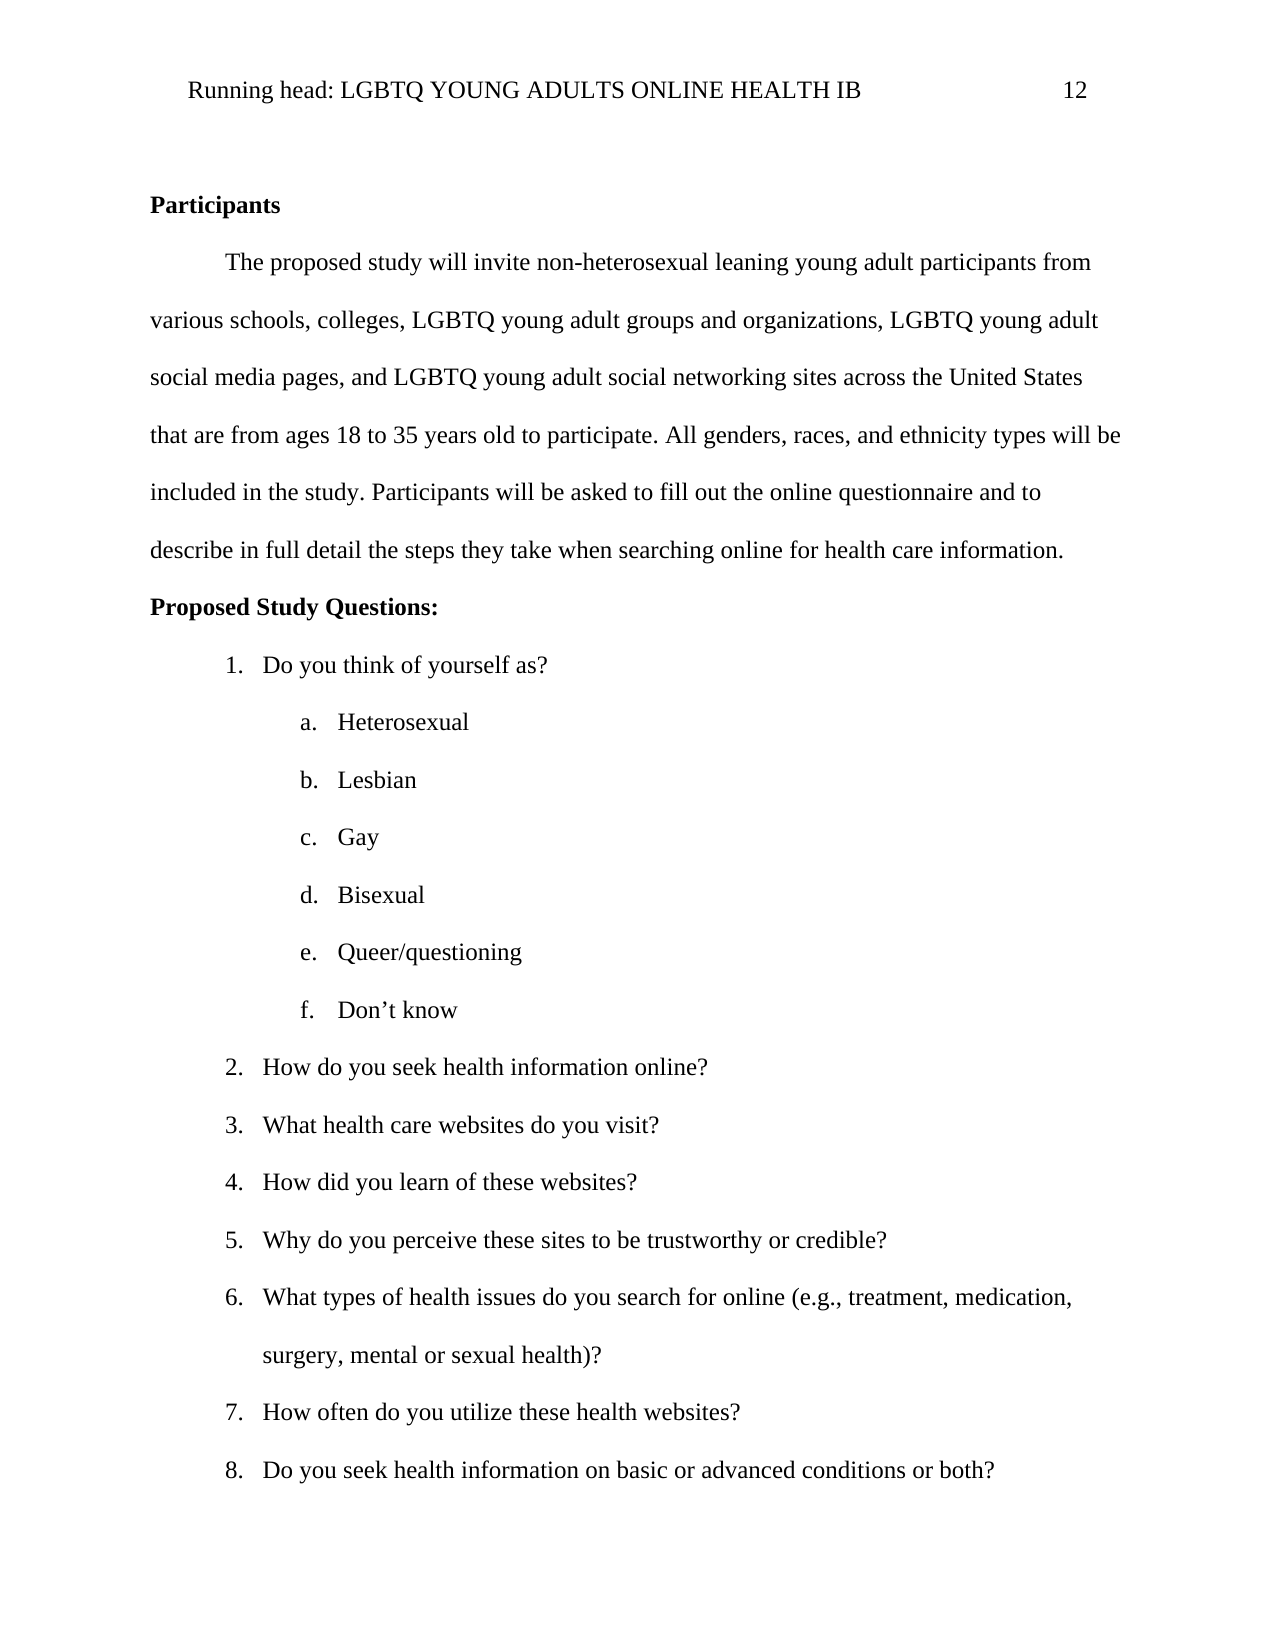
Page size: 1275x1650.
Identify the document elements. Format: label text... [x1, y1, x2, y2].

list Bisexual [300, 880, 1125, 909]
list Don’t know [300, 995, 1125, 1024]
list Queer/questioning [300, 937, 1125, 966]
list Do you think of yourself as? [225, 650, 1125, 679]
list How do you seek health information online? [225, 1052, 1125, 1081]
list Do you seek health information on basic or advanced conditions or both? [225, 1455, 1125, 1484]
text The proposed study will invite non-heterosexual leaning young adult participants from various schools, colleges, LGBTQ young adult groups and organizations, LGBTQ young adult social media pages, and LGBTQ young adult social networking sites across the United States that are from ages 18 to 35 years old to participate. All genders, races, and ethnicity types will be included in the study. Participants will be asked to fill out the online questionnaire and to describe in full detail the steps they take when searching online for health care information. [150, 247, 1125, 564]
list Heterosexual [300, 707, 1125, 736]
text Proposed Study Questions: [150, 592, 1125, 621]
list Gay [300, 822, 1125, 851]
list Why do you perceive these sites to be trustworthy or credible? [225, 1225, 1125, 1254]
list What types of health issues do you search for online (e.g., treatment, medication, surgery, mental or sexual health)? [225, 1282, 1125, 1369]
text Participants [150, 190, 1125, 219]
list How often do you utilize these health websites? [225, 1397, 1125, 1426]
list What health care websites do you visit? [225, 1110, 1125, 1139]
list Lesbian [300, 765, 1125, 794]
list How did you learn of these websites? [225, 1167, 1125, 1196]
